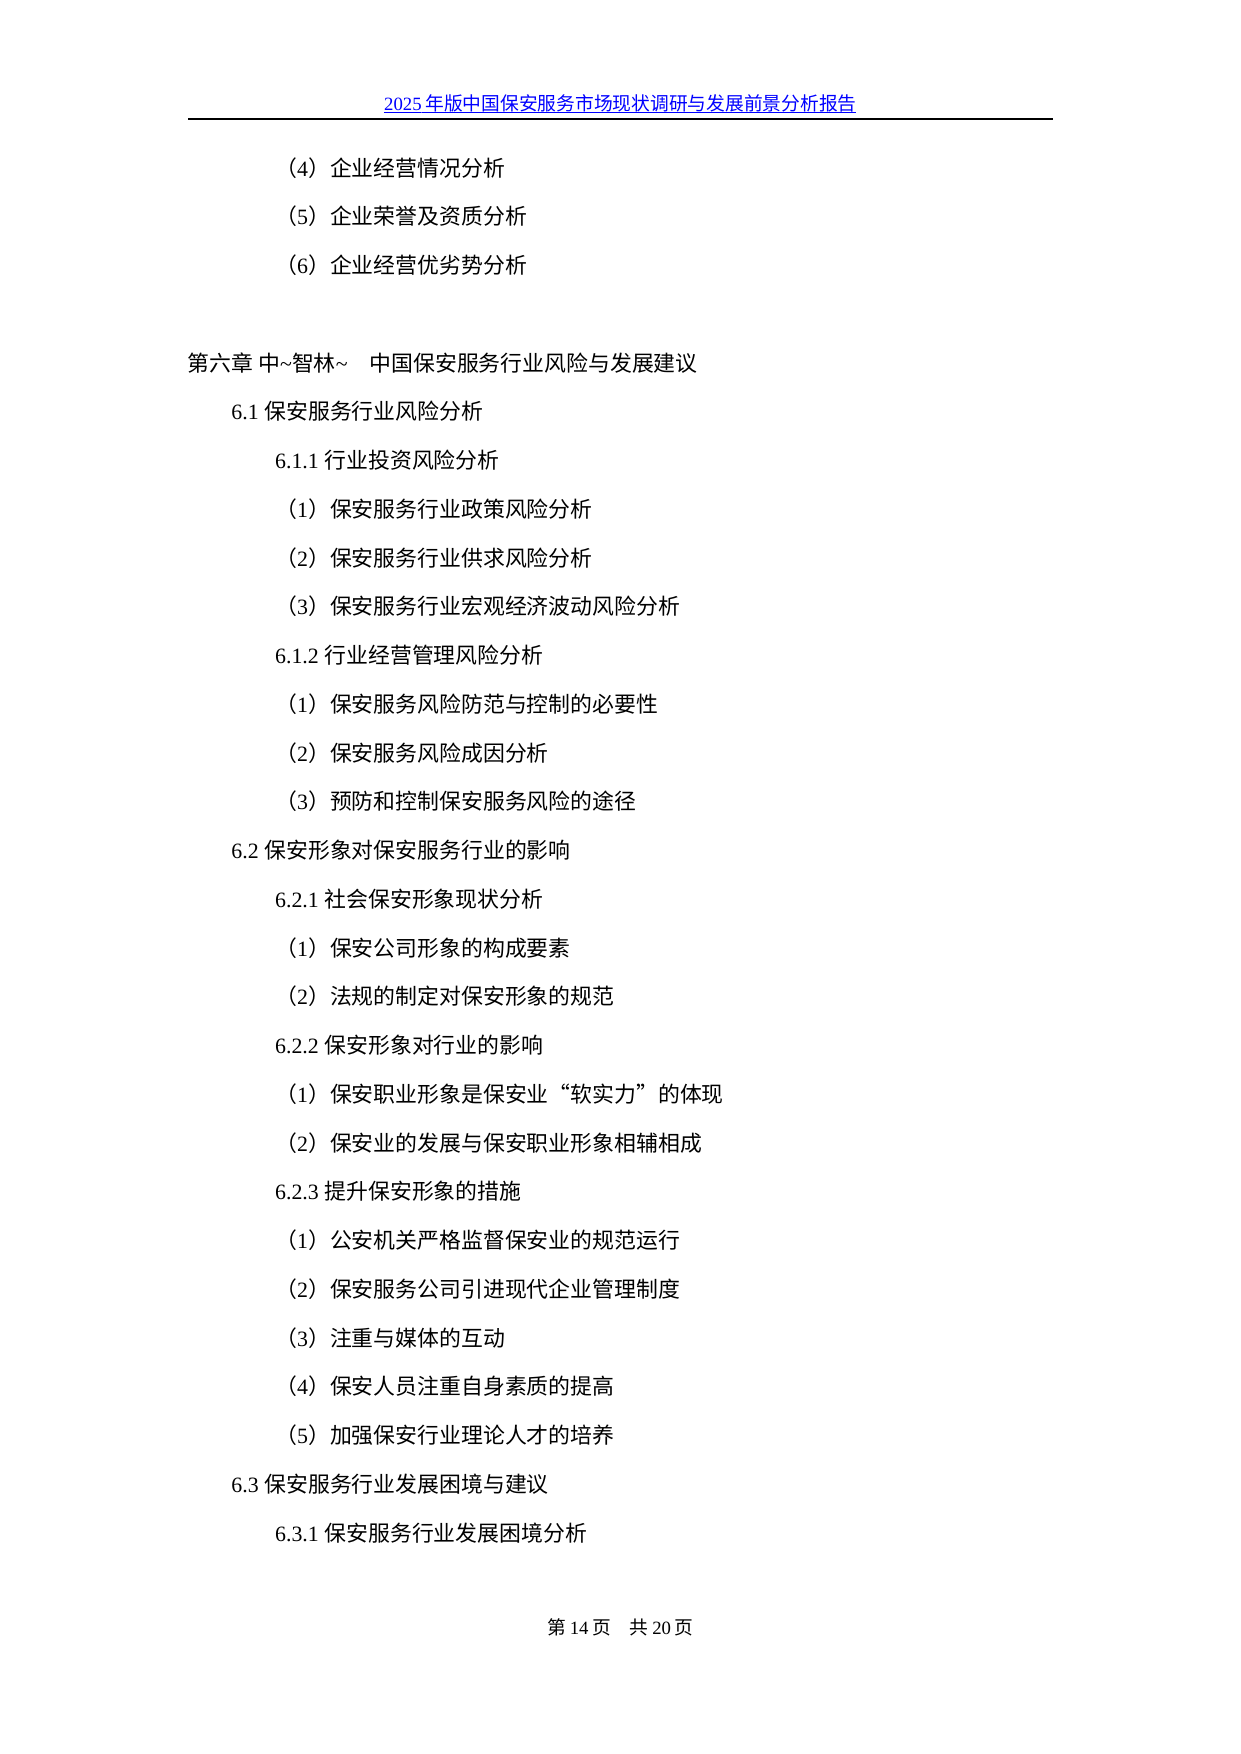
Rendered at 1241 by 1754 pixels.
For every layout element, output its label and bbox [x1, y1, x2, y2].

text [187, 150, 1053, 1548]
